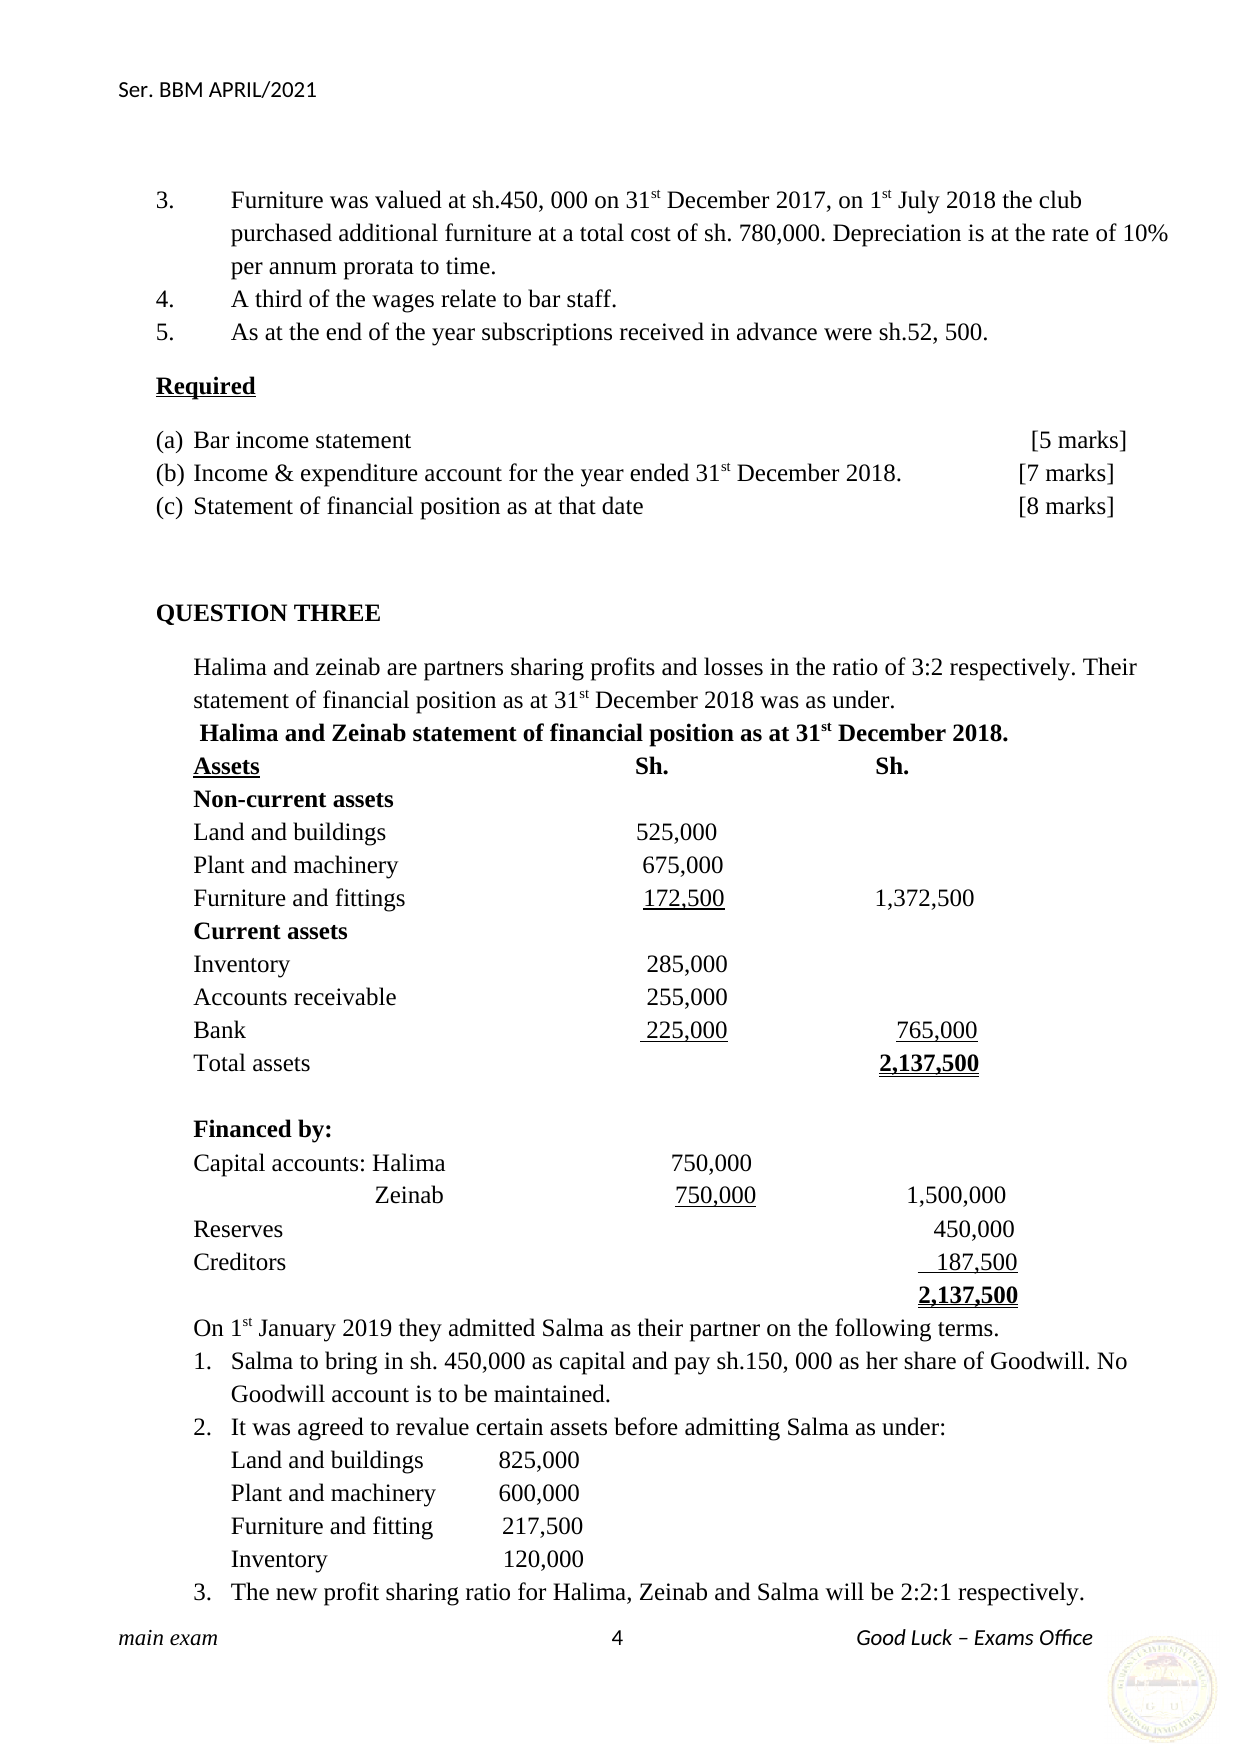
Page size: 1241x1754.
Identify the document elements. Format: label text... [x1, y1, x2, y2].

list Inventory 120,000 [231, 1544, 1181, 1573]
list Capital accounts: Halima 750,000 [193, 1148, 1181, 1176]
list Plant and machinery 600,000 [231, 1478, 1181, 1507]
list On 1st January 2019 they admitted Salma as their partner on the following terms. [193, 1313, 1181, 1341]
list Statement of financial position as at that date [8 marks] [156, 491, 1181, 519]
list Creditors 187,500 [193, 1247, 1181, 1275]
list Furniture was valued at sh.450, 000 on 31st December 2017, on 1st July 2018 the club purchased additional furniture at a total cost of sh. 780,000. Depreciation is at the rate of 10% per annum prorata to time. [156, 185, 1181, 280]
list Bank 225,000 765,000 [193, 1016, 1181, 1044]
list Assets Sh. Sh. [193, 751, 1181, 780]
list Inventory 285,000 [193, 949, 1181, 978]
list Reserves 450,000 [193, 1214, 1181, 1242]
list Current assets [193, 916, 1181, 945]
list The new profit sharing ratio for Halima, Zeinab and Salma will be 2:2:1 respectively. [193, 1577, 1181, 1606]
list 2,137,500 [193, 1280, 1181, 1308]
list Plant and machinery 675,000 [193, 850, 1181, 879]
list Furniture and fitting 217,500 [231, 1511, 1181, 1539]
list Financed by: [193, 1114, 1181, 1143]
list Total assets 2,137,500 [193, 1048, 1181, 1077]
list It was agreed to revalue certain assets before admitting Salma as under: [193, 1412, 1181, 1441]
list Income & expenditure account for the year ended 31st December 2018. [7 marks] [156, 458, 1181, 486]
list Salma to bring in sh. 450,000 as capital and pay sh.150, 000 as her share of Goodwill. No Goodwill account is to be maintained. [193, 1346, 1181, 1407]
list A third of the wages relate to bar staff. [156, 284, 1181, 313]
list Non-current assets [193, 784, 1181, 813]
text QUESTION THREE [156, 598, 1181, 627]
list Furniture and fittings 172,500 1,372,500 [193, 883, 1181, 912]
list Land and buildings 825,000 [231, 1445, 1181, 1473]
list As at the end of the year subscriptions received in advance were sh.52, 500. [156, 317, 1181, 346]
text Required [156, 371, 1181, 399]
list Halima and zeinab are partners sharing profits and losses in the ratio of 3:2 respectively. Their statement of financial position as at 31st December 2018 was as under. [193, 652, 1181, 714]
list Zeinab 750,000 1,500,000 [193, 1181, 1181, 1209]
list Bar income statement [5 marks] [156, 425, 1181, 453]
list Land and buildings 525,000 [193, 817, 1181, 846]
list Halima and Zeinab statement of financial position as at 31st December 2018. [193, 718, 1181, 747]
list Accounts receivable 255,000 [193, 982, 1181, 1011]
